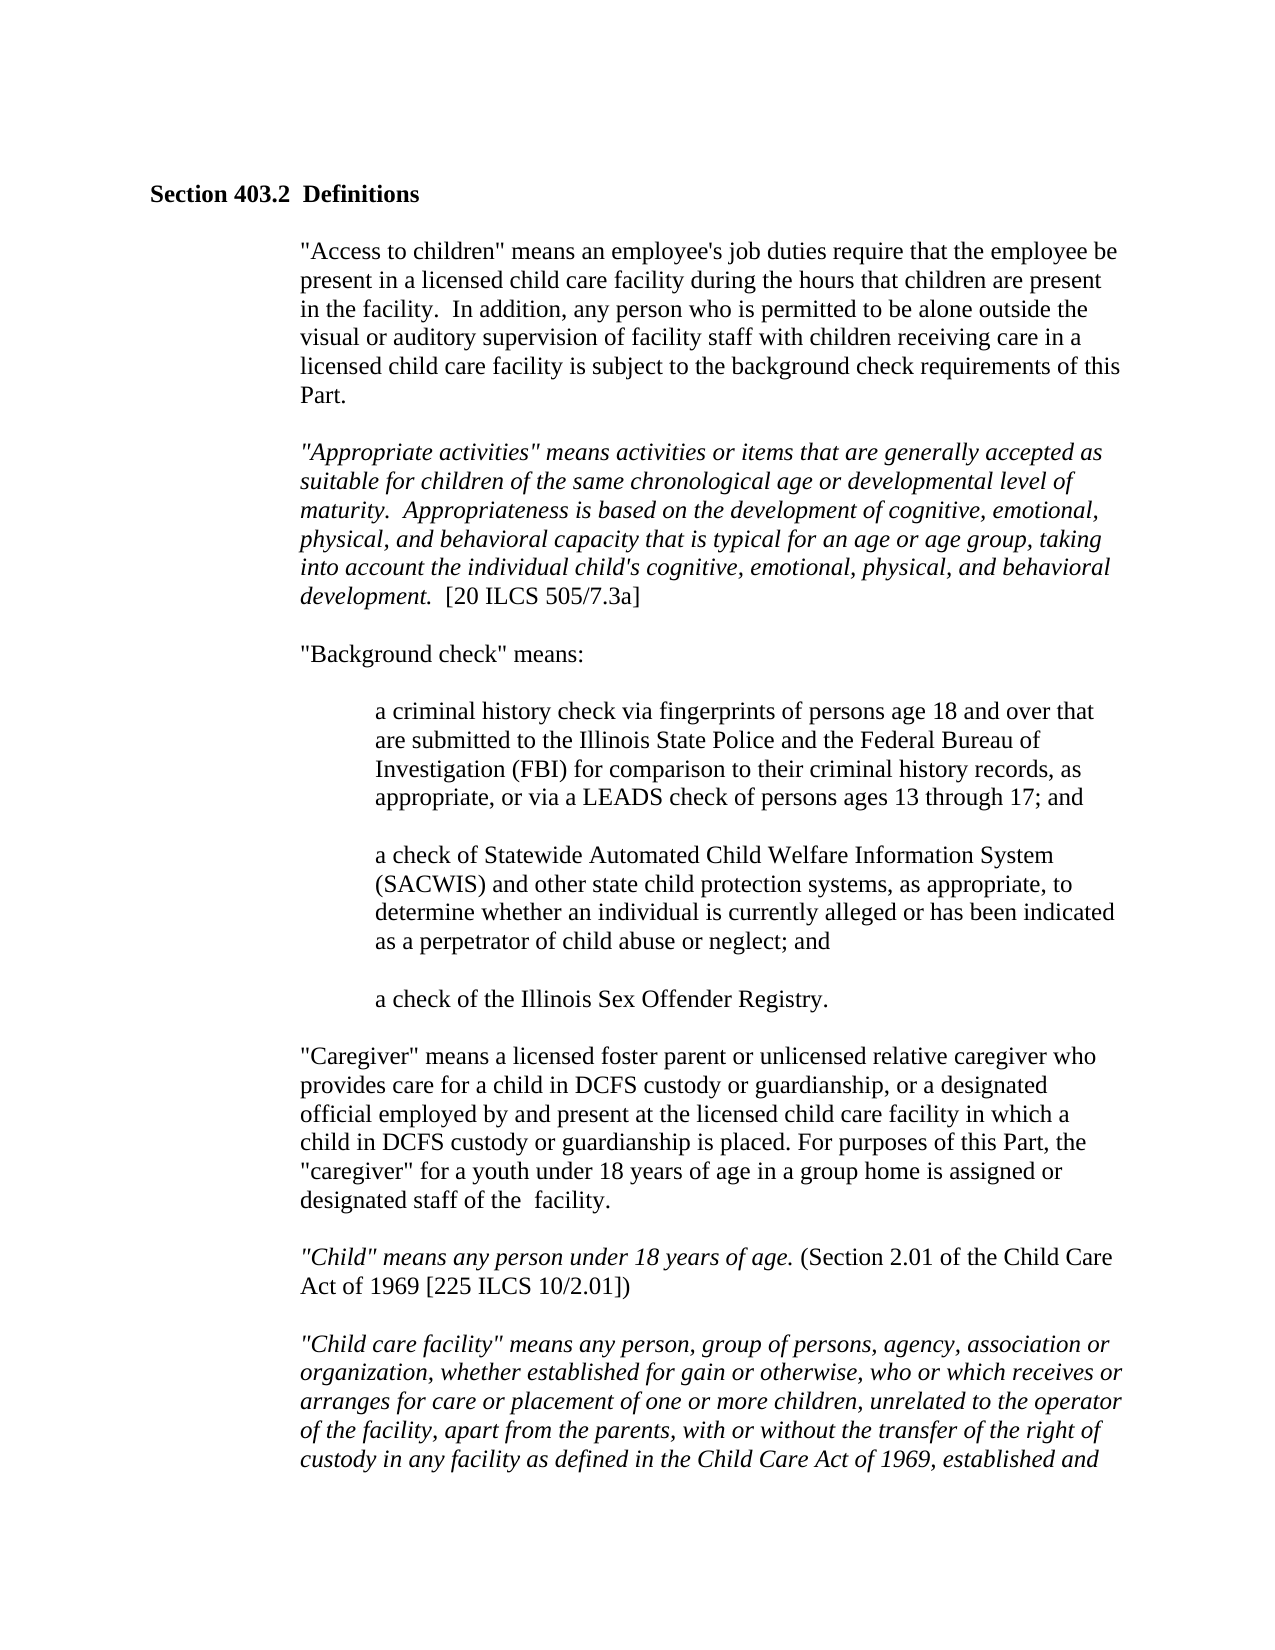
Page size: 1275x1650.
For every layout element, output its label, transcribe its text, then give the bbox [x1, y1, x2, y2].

text a criminal history check via fingerprints of persons age 18 and over that are submitted to the Illinois State Police and the Federal Bureau of Investigation (FBI) for comparison to their criminal history records, as appropriate, or via a LEADS check of persons ages 13 through 17; and [375, 696, 1125, 811]
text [300, 1329, 1125, 1472]
text "Child" means any person under 18 years of age. (Section 2.01 of the Child Care Act of 1969 [225 ILCS 10/2.01]) [300, 1242, 1125, 1300]
text Section 403.2 Definitions [150, 179, 1125, 207]
text a check of the Illinois Sex Offender Registry. [375, 984, 1125, 1012]
text "Background check" means: [300, 639, 1125, 667]
text "Caregiver" means a licensed foster parent or unlicensed relative caregiver who provides care for a child in DCFS custody or guardianship, or a designated official employed by and present at the licensed child care facility in which a child in DCFS custody or guardianship is placed. For purposes of this Part, the "caregiver" for a youth under 18 years of age in a group home is assigned or designated staff of the facility. [300, 1041, 1125, 1214]
text "Access to children" means an employee's job duties require that the employee be present in a licensed child care facility during the hours that children are present in the facility. In addition, any person who is permitted to be alone outside the visual or auditory supervision of facility staff with children receiving care in a licensed child care facility is subject to the background check requirements of this Part. [300, 236, 1125, 409]
text a check of Statewide Automated Child Welfare Information System (SACWIS) and other state child protection systems, as appropriate, to determine whether an individual is currently alleged or has been indicated as a perpetrator of child abuse or neglect; and [375, 840, 1125, 955]
text "Appropriate activities" means activities or items that are generally accepted as suitable for children of the same chronological age or developmental level of maturity. Appropriateness is based on the development of cognitive, emotional, physical, and behavioral capacity that is typical for an age or age group, taking into account the individual child's cognitive, emotional, physical, and behavioral development. [20 ILCS 505/7.3a] [300, 437, 1125, 610]
